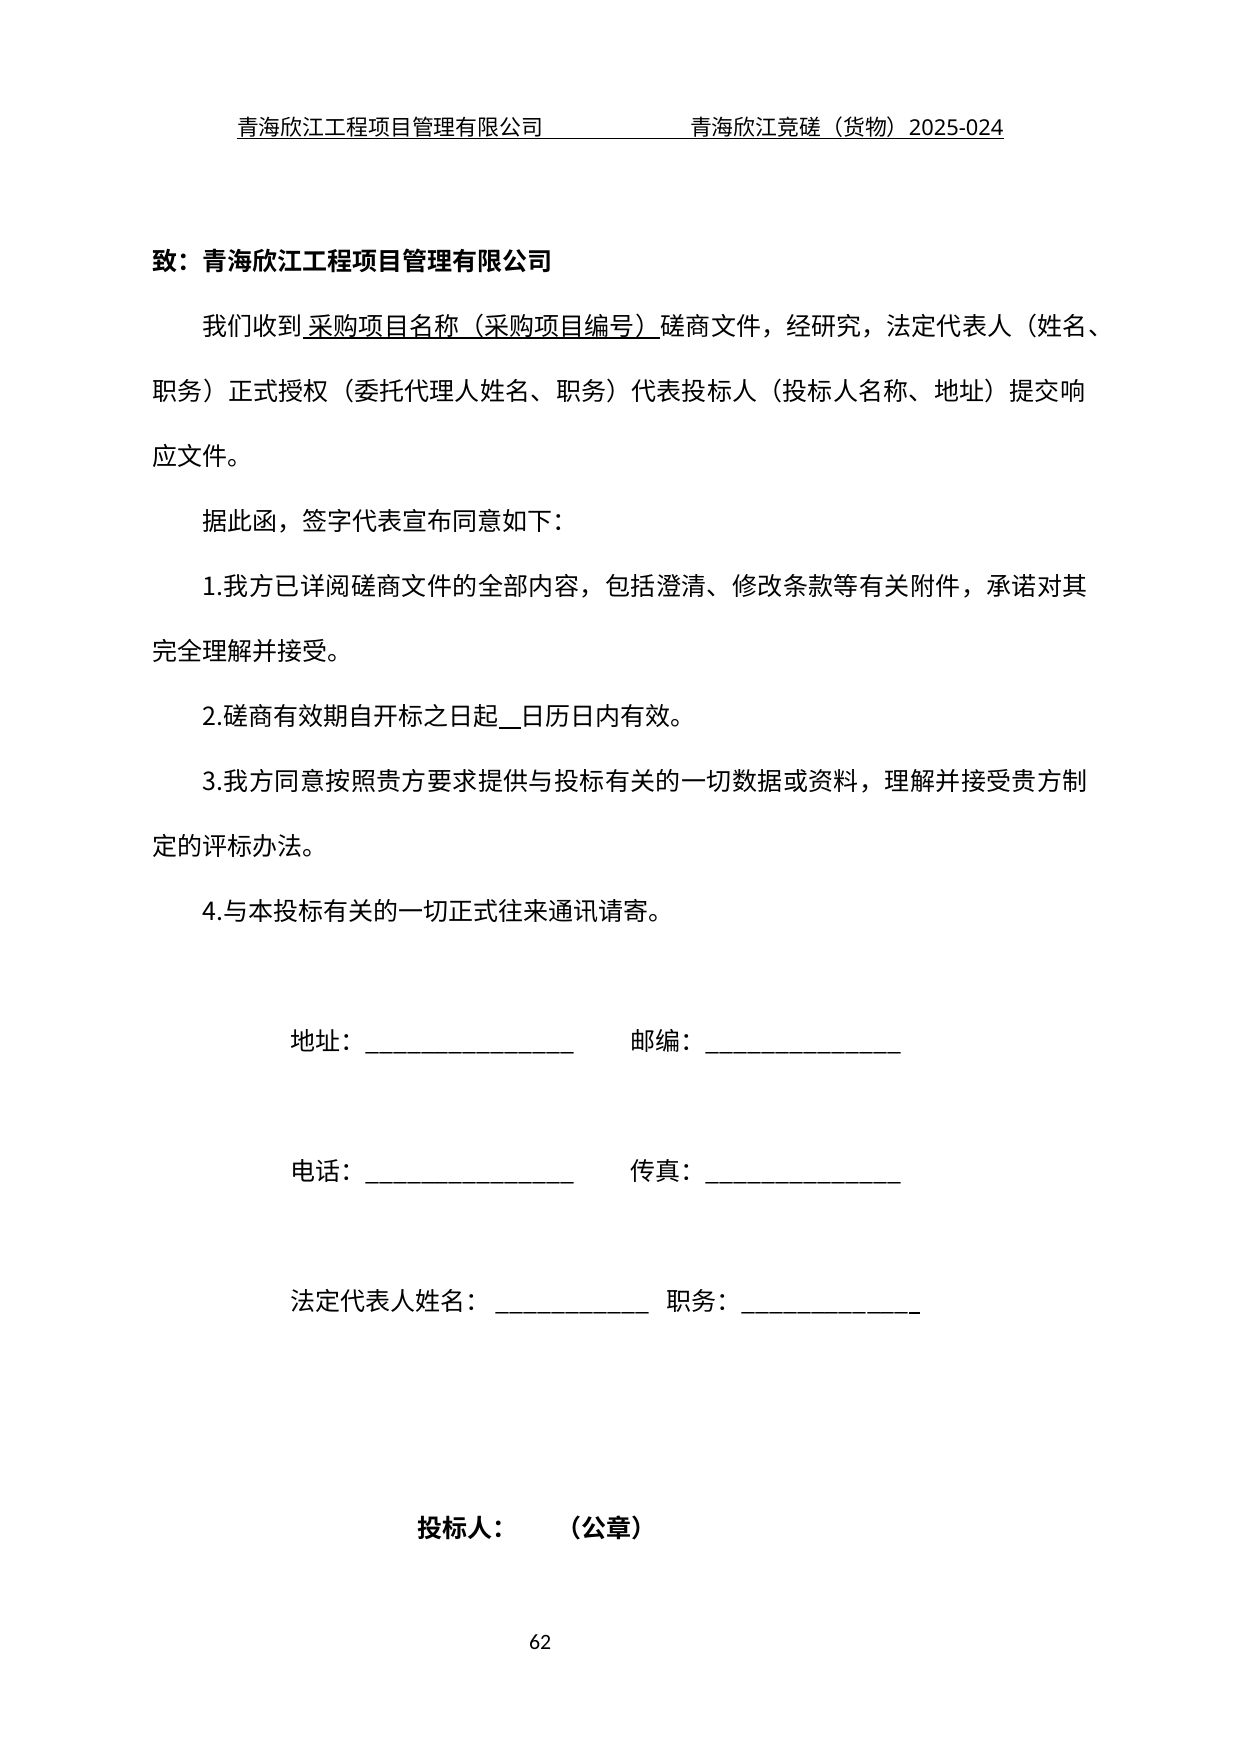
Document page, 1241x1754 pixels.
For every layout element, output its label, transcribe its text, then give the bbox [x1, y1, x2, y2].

text 我们收到 采购项目名称（采购项目编号）磋商文件，经研究，法定代表人（姓名、职务）正式授权（委托代理人姓名、职务）代表投标人（投标人名称、地址）提交响应文件。 [152, 292, 1088, 487]
text 投标人： （公章） [152, 1494, 1088, 1559]
text 1.我方已详阅磋商文件的全部内容，包括澄清、修改条款等有关附件，承诺对其完全理解并接受。 [152, 552, 1088, 682]
text 2.磋商有效期自开标之日起 日历日内有效。 [152, 682, 1088, 747]
text 4.与本投标有关的一切正式往来通讯请寄。 [152, 877, 1088, 942]
text 法定代表人姓名： ___________ 职务：____________ [152, 1267, 1088, 1332]
text 3.我方同意按照贵方要求提供与投标有关的一切数据或资料，理解并接受贵方制定的评标办法。 [152, 747, 1088, 877]
text 地址：_______________ 邮编：______________ [152, 1007, 1088, 1072]
text 致：青海欣江工程项目管理有限公司 [152, 227, 1088, 292]
text 电话：_______________ 传真：______________ [152, 1137, 1088, 1202]
text 据此函，签字代表宣布同意如下： [152, 487, 1088, 552]
